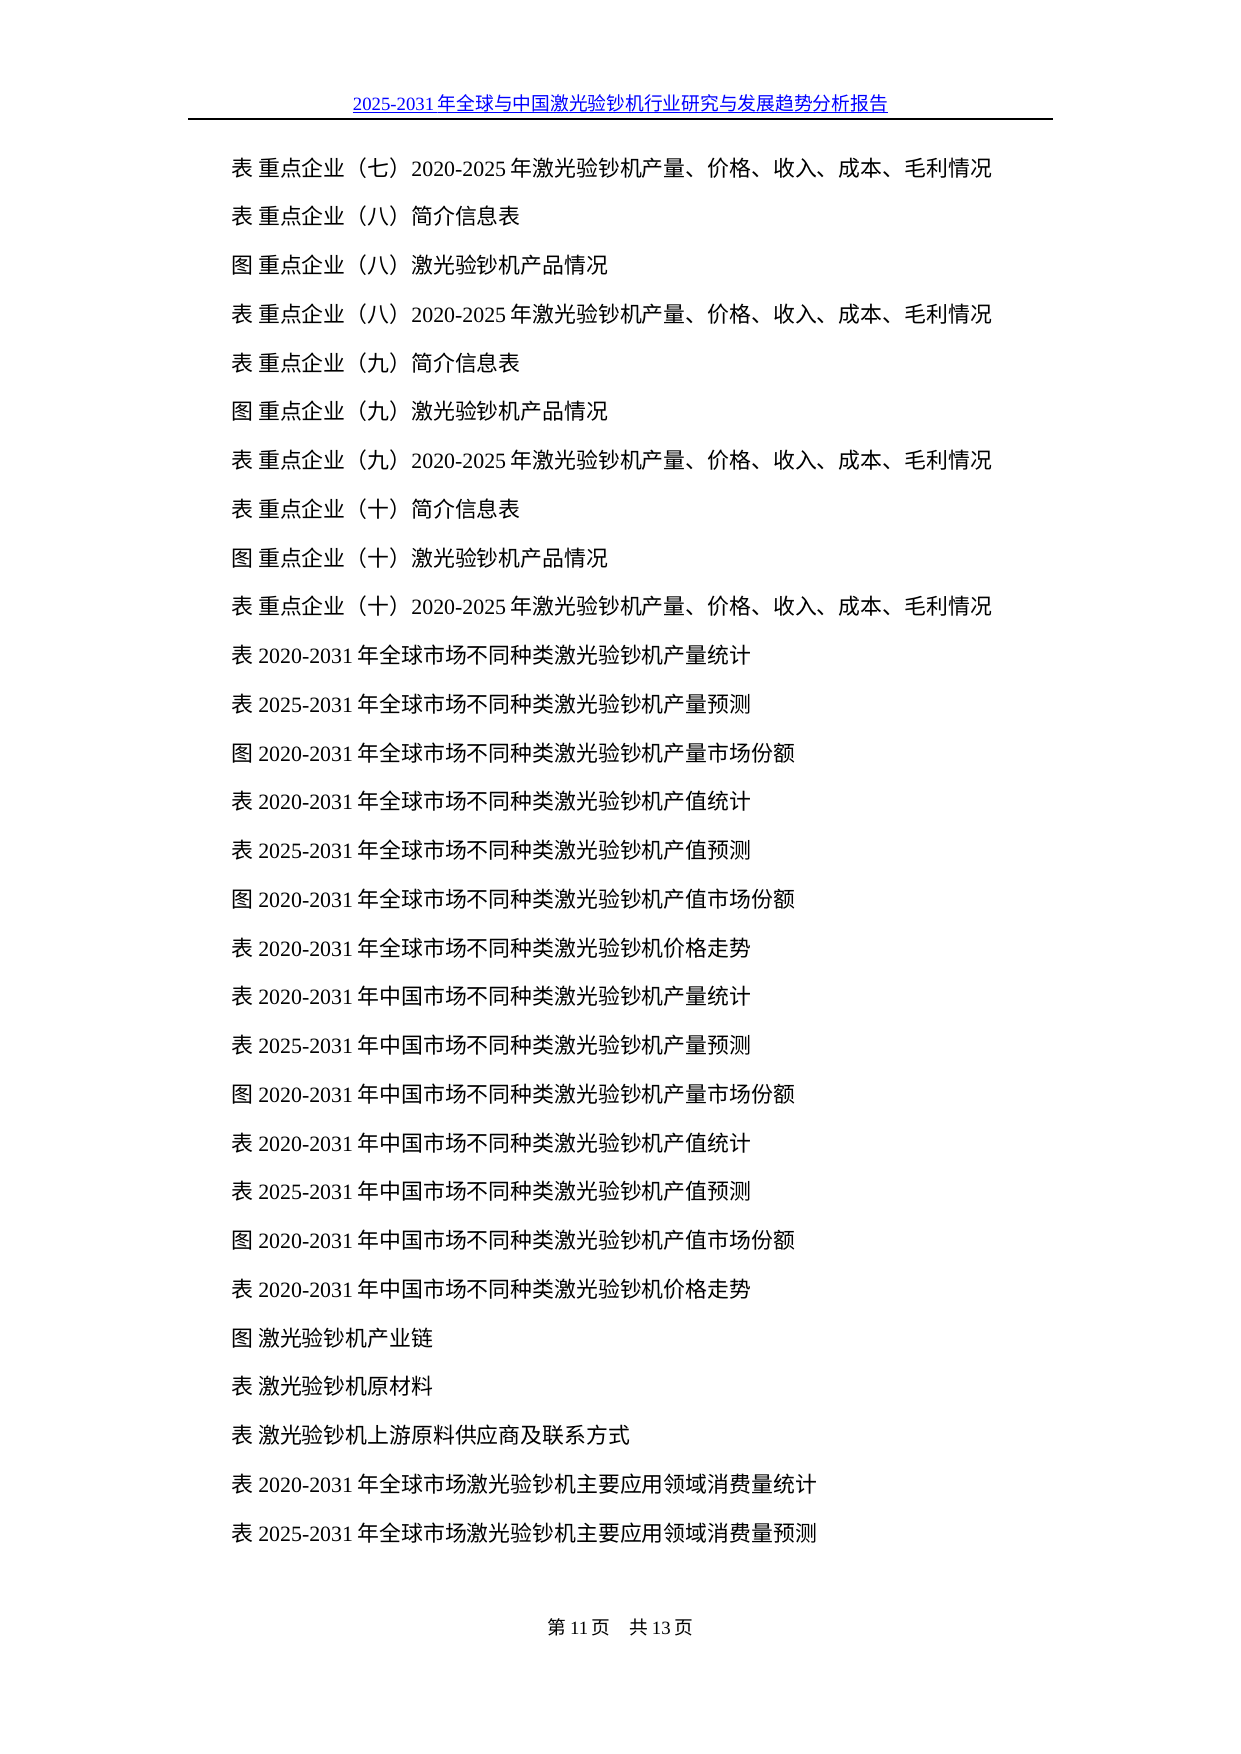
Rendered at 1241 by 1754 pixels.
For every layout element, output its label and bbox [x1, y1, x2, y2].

text [187, 150, 1053, 1548]
